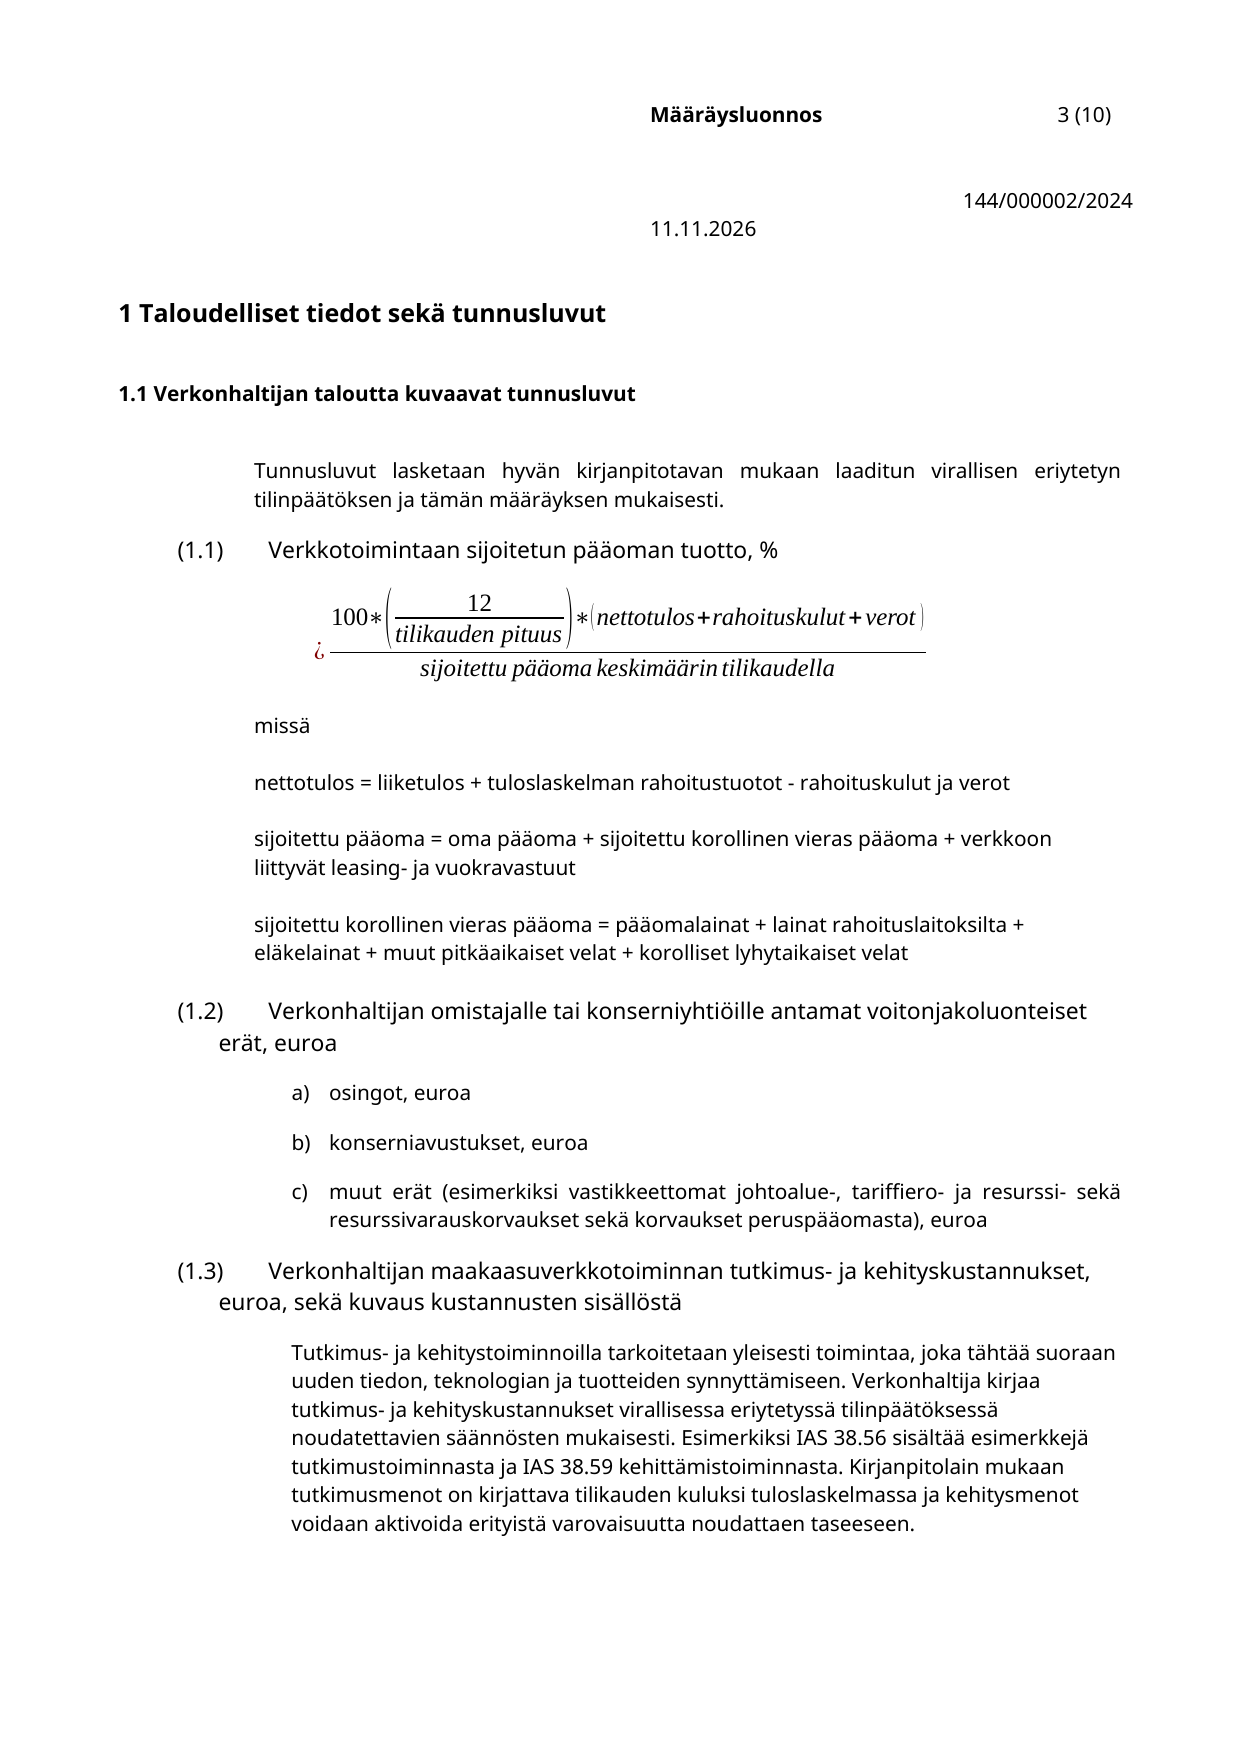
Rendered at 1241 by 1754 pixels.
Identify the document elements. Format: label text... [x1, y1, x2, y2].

text sijoitettu pääoma = oma pääoma + sijoitettu korollinen vieras pääoma + verkkoon liittyvät leasing- ja vuokravastuut [254, 824, 1122, 881]
text Tutkimus- ja kehitystoiminnoilla tarkoitetaan yleisesti toimintaa, joka tähtää suoraan uuden tiedon, teknologian ja tuotteiden synnyttämiseen. Verkonhaltija kirjaa tutkimus- ja kehityskustannukset virallisessa eriytetyssä tilinpäätöksessä noudatettavien säännösten mukaisesti. Esimerkiksi IAS 38.56 sisältää esimerkkejä tutkimustoiminnasta ja IAS 38.59 kehittämistoiminnasta. Kirjanpitolain mukaan tutkimusmenot on kirjattava tilikauden kuluksi tuloslaskelmassa ja kehitysmenot voidaan aktivoida erityistä varovaisuutta noudattaen taseeseen. [291, 1338, 1122, 1537]
text Verkonhaltijan maakaasuverkkotoiminnan tutkimus- ja kehityskustannukset, euroa, sekä kuvaus kustannusten sisällöstä [177, 1255, 1122, 1317]
subtitle Verkonhaltijan taloutta kuvaavat tunnusluvut [118, 379, 1122, 407]
text eläkelainat + muut pitkäaikaiset velat + korolliset lyhytaikaiset velat [254, 938, 1122, 967]
text Verkkotoimintaan sijoitetun pääoman tuotto, % [177, 534, 1122, 565]
list osingot, euroa [291, 1078, 1122, 1107]
text Verkonhaltijan omistajalle tai konserniyhtiöille antamat voitonjakoluonteiset erät, euroa [177, 995, 1122, 1058]
text sijoitettu korollinen vieras pääoma = pääomalainat + lainat rahoituslaitoksilta + [254, 910, 1122, 938]
subtitle Taloudelliset tiedot sekä tunnusluvut [118, 295, 1122, 329]
text missä [254, 711, 1122, 739]
text nettotulos = liiketulos + tuloslaskelman rahoitustuotot - rahoituskulut ja verot [254, 768, 1122, 796]
text Tunnusluvut lasketaan hyvän kirjanpitotavan mukaan laaditun virallisen eriytetyn tilinpäätöksen ja tämän määräyksen mukaisesti. [254, 456, 1122, 513]
list konserniavustukset, euroa [291, 1128, 1122, 1156]
list muut erät (esimerkiksi vastikkeettomat johtoalue-, tariffiero- ja resurssi- sekä resurssivarauskorvaukset sekä korvaukset peruspääomasta), euroa [291, 1177, 1122, 1234]
